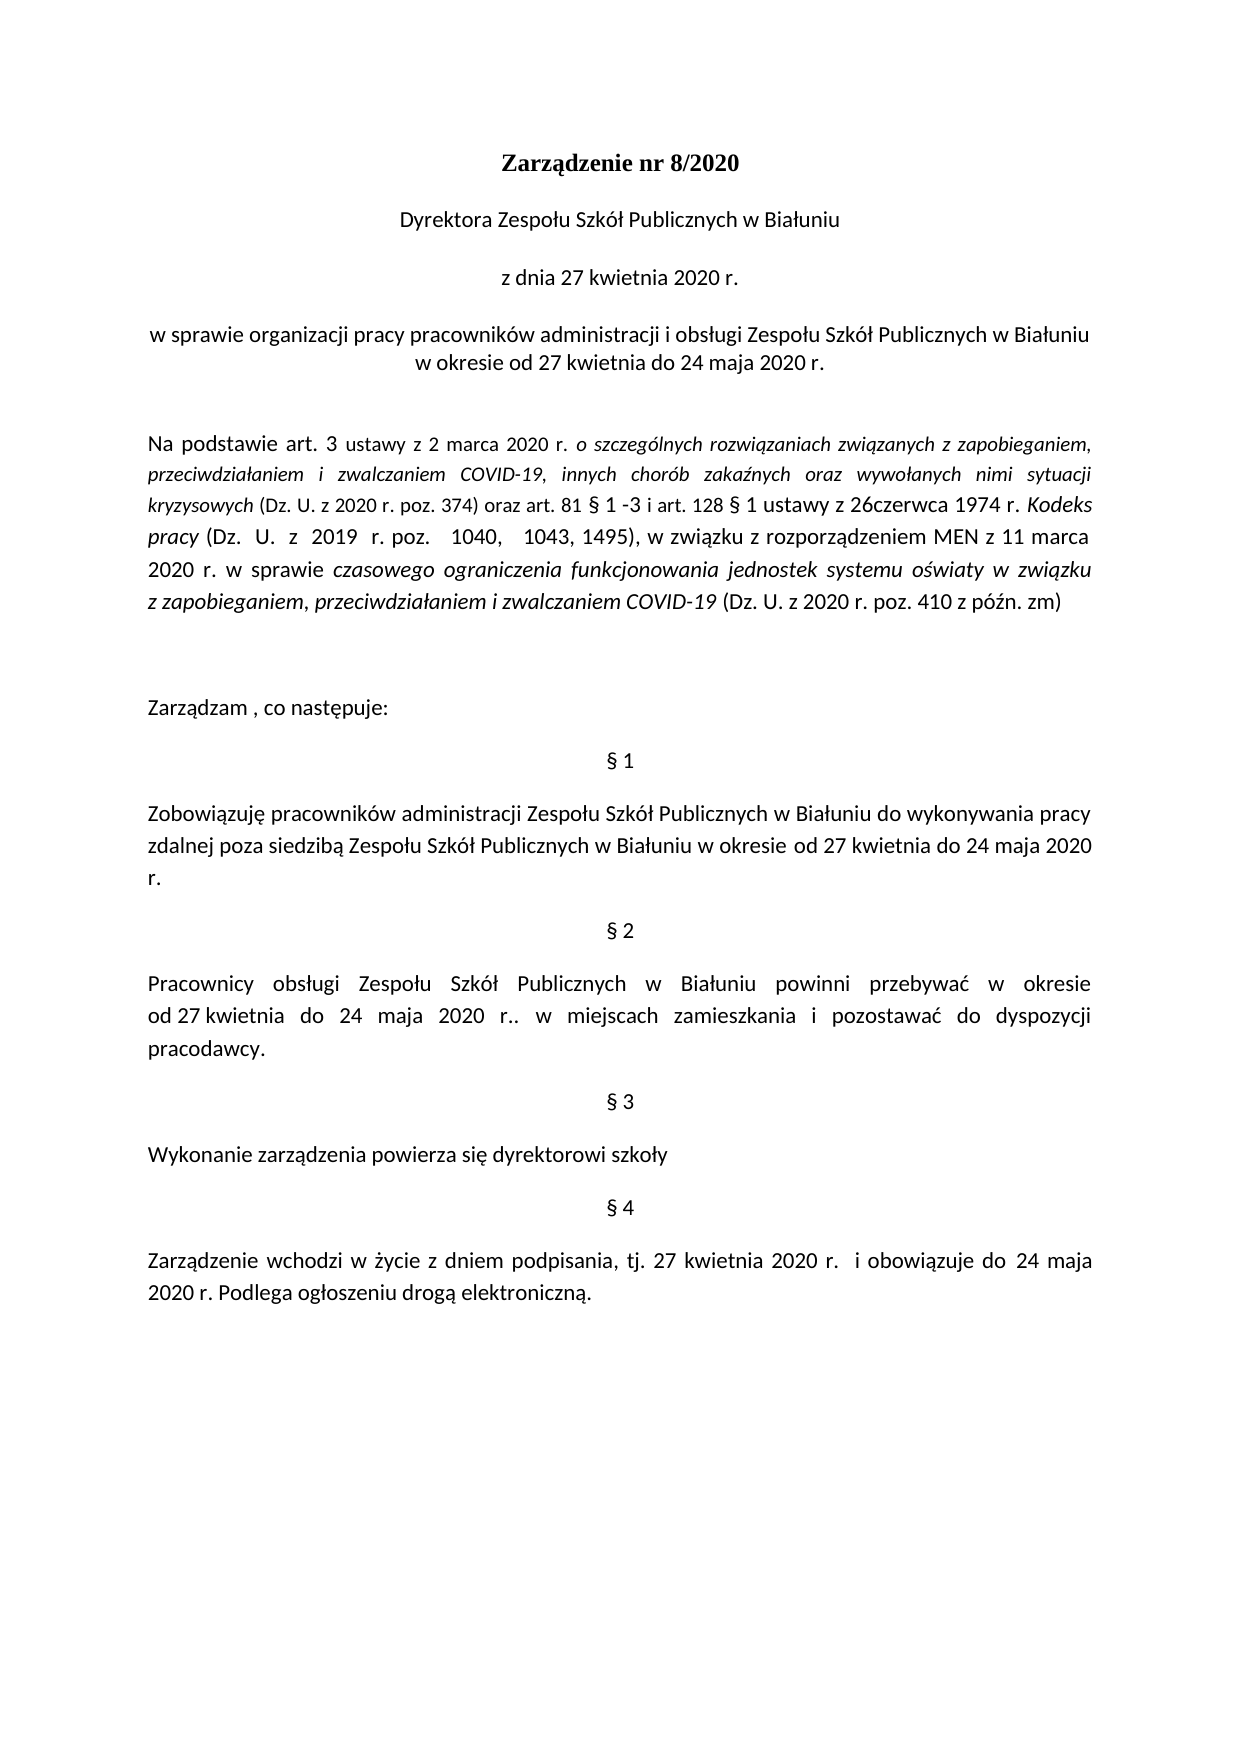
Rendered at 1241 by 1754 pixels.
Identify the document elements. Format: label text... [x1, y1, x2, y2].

text Na podstawie art. 3 ustawy z 2 marca 2020 r. o szczególnych rozwiązaniach związanych z zapobieganiem, przeciwdziałaniem i zwalczaniem COVID-19, innych chorób zakaźnych oraz wywołanych nimi sytuacji kryzysowych (Dz. U. z 2020 r. poz. 374) oraz art. 81 § 1 -3 i art. 128 § 1 ustawy z 26czerwca 1974 r. Kodeks pracy (Dz. U. z 2019 r. poz. 1040, 1043, 1495), w związku z rozporządzeniem MEN z 11 marca 2020 r. w sprawie czasowego ograniczenia funkcjonowania jednostek systemu oświaty w związku z zapobieganiem, przeciwdziałaniem i zwalczaniem COVID-19 (Dz. U. z 2020 r. poz. 410 z późn. zm) [148, 429, 1093, 615]
text Pracownicy obsługi Zespołu Szkół Publicznych w Białuniu powinni przebywać w okresie od 27 kwietnia do 24 maja 2020 r.. w miejscach zamieszkania i pozostawać do dyspozycji pracodawcy. [148, 969, 1093, 1062]
text Zarządzenie wchodzi w życie z dniem podpisania, tj. 27 kwietnia 2020 r. i obowiązuje do 24 maja 2020 r. Podlega ogłoszeniu drogą elektroniczną. [148, 1246, 1093, 1306]
text § 2 [148, 916, 1093, 944]
text Zarządzenie nr 8/2020 [148, 148, 1093, 176]
text § 1 [148, 746, 1093, 774]
text § 3 [148, 1087, 1093, 1115]
text w sprawie organizacji pracy pracowników administracji i obsługi Zespołu Szkół Publicznych w Białuniu w okresie od 27 kwietnia do 24 maja 2020 r. [148, 320, 1093, 376]
text Wykonanie zarządzenia powierza się dyrektorowi szkoły [148, 1140, 1093, 1168]
text Zarządzam , co następuje: [148, 693, 1093, 721]
text Dyrektora Zespołu Szkół Publicznych w Białuniu [148, 206, 1093, 233]
text Zobowiązuję pracowników administracji Zespołu Szkół Publicznych w Białuniu do wykonywania pracy zdalnej poza siedzibą Zespołu Szkół Publicznych w Białuniu w okresie od 27 kwietnia do 24 maja 2020 r. [148, 799, 1093, 891]
text § 4 [148, 1193, 1093, 1221]
text z dnia 27 kwietnia 2020 r. [148, 263, 1093, 291]
